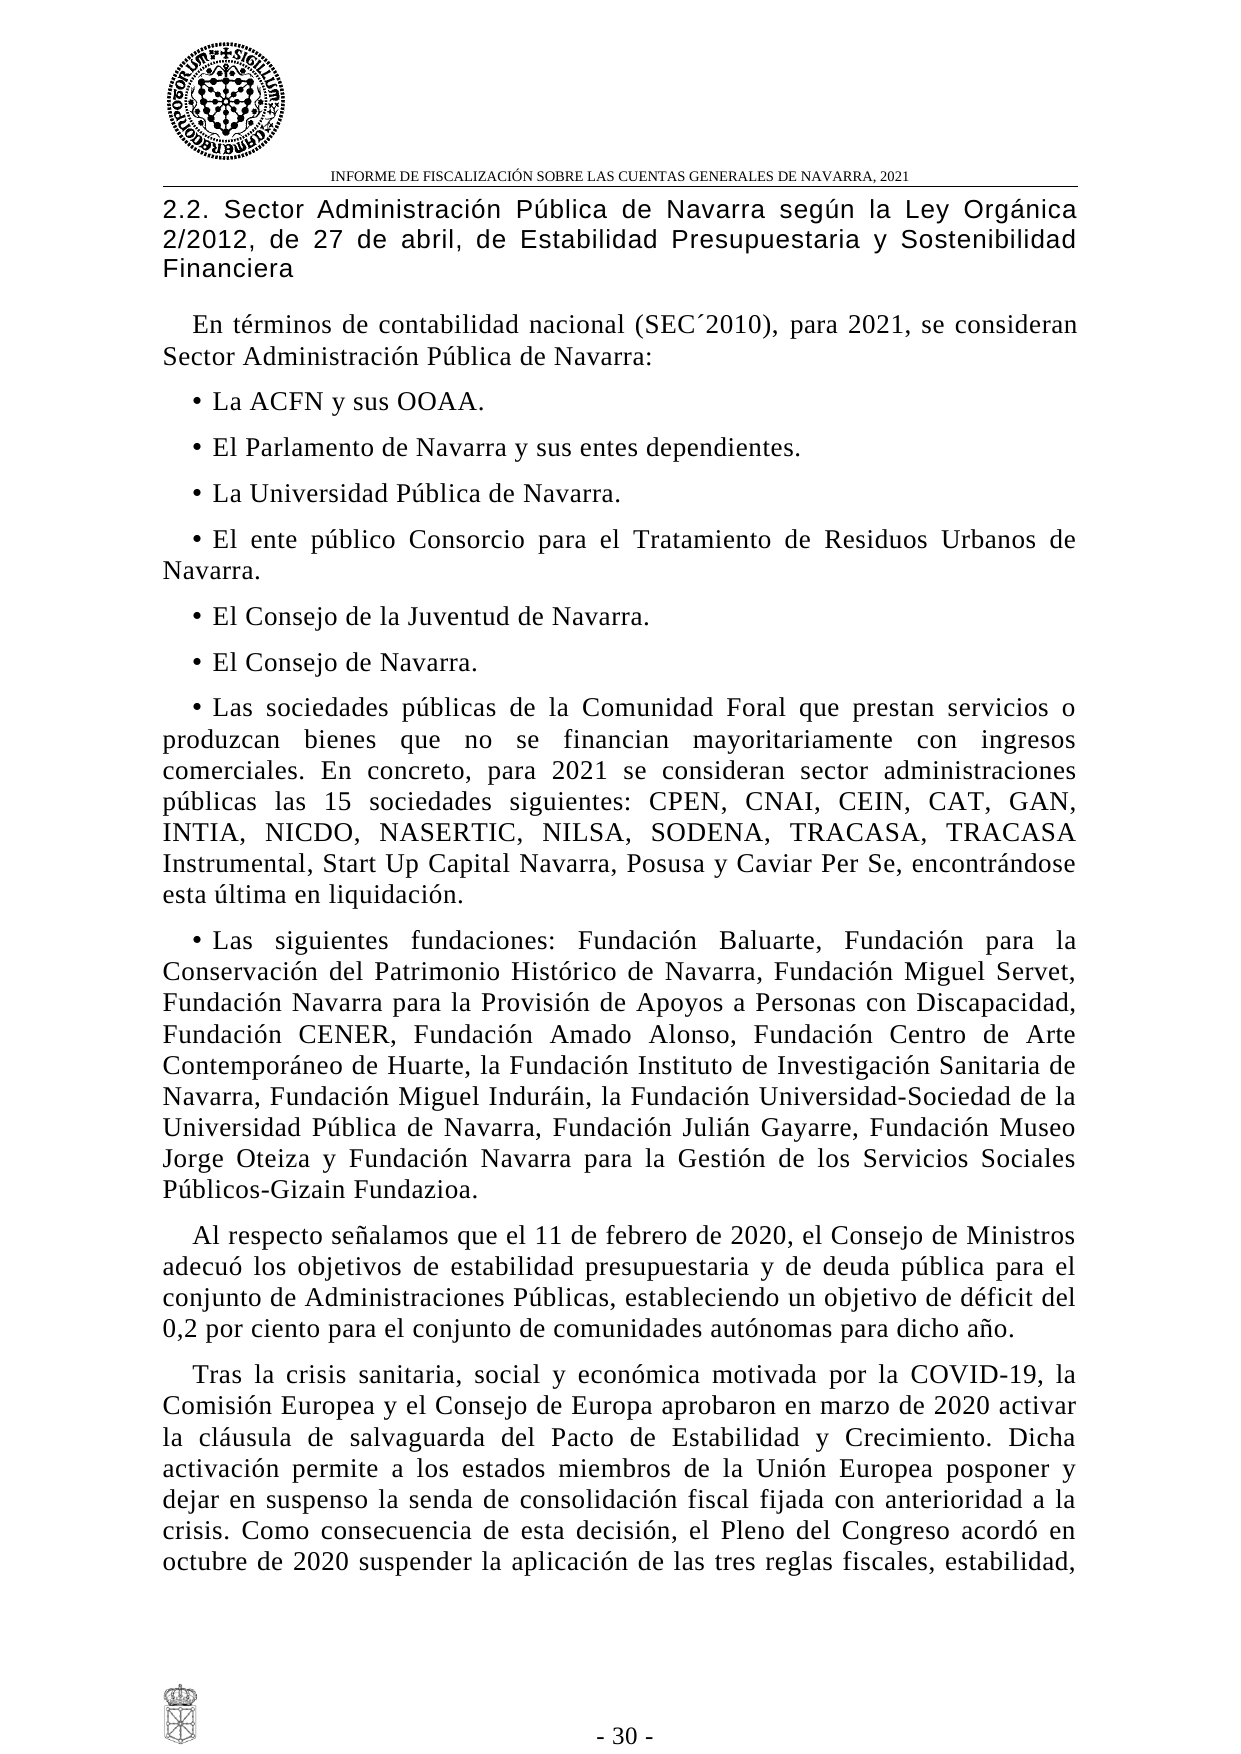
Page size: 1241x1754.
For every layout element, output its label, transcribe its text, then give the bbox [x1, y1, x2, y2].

list Las siguientes fundaciones: Fundación Baluarte, Fundación para la Conservación del Patrimonio Histórico de Navarra, Fundación Miguel Servet, Fundación Navarra para la Provisión de Apoyos a Personas con Discapacidad, Fundación CENER, Fundación Amado Alonso, Fundación Centro de Arte Contemporáneo de Huarte, la Fundación Instituto de Investigación Sanitaria de Navarra, Fundación Miguel Induráin, la Fundación Universidad-Sociedad de la Universidad Pública de Navarra, Fundación Julián Gayarre, Fundación Museo Jorge Oteiza y Fundación Navarra para la Gestión de los Servicios Sociales Públicos-Gizain Fundazioa. [162, 924, 1078, 1204]
list La ACFN y sus OOAA. [162, 385, 1078, 417]
list El Consejo de Navarra. [162, 646, 1078, 677]
list La Universidad Pública de Navarra. [162, 477, 1078, 508]
picture [162, 38, 289, 164]
text En términos de contabilidad nacional (SEC´2010), para 2021, se consideran Sector Administración Pública de Navarra: [162, 308, 1078, 371]
picture [162, 1683, 198, 1745]
list El ente público Consorcio para el Tratamiento de Residuos Urbanos de Navarra. [162, 523, 1078, 585]
text Al respecto señalamos que el 11 de febrero de 2020, el Consejo de Ministros adecuó los objetivos de estabilidad presupuestaria y de deuda pública para el conjunto de Administraciones Públicas, estableciendo un objetivo de déficit del 0,2 por ciento para el conjunto de comunidades autónomas para dicho año. [162, 1219, 1078, 1344]
list El Consejo de la Juventud de Navarra. [162, 600, 1078, 631]
list Las sociedades públicas de la Comunidad Foral que prestan servicios o produzcan bienes que no se financian mayoritariamente con ingresos comerciales. En concreto, para 2021 se consideran sector administraciones públicas las 15 sociedades siguientes: CPEN, CNAI, CEIN, CAT, GAN, INTIA, NICDO, NASERTIC, NILSA, SODENA, TRACASA, TRACASA Instrumental, Start Up Capital Navarra, Posusa y Caviar Per Se, encontrándose esta última en liquidación. [162, 691, 1078, 909]
text 2.2. Sector Administración Pública de Navarra según la Ley Orgánica 2/2012, de 27 de abril, de Estabilidad Presupuestaria y Sostenibilidad Financiera [162, 194, 1078, 283]
list El Parlamento de Navarra y sus entes dependientes. [162, 431, 1078, 462]
